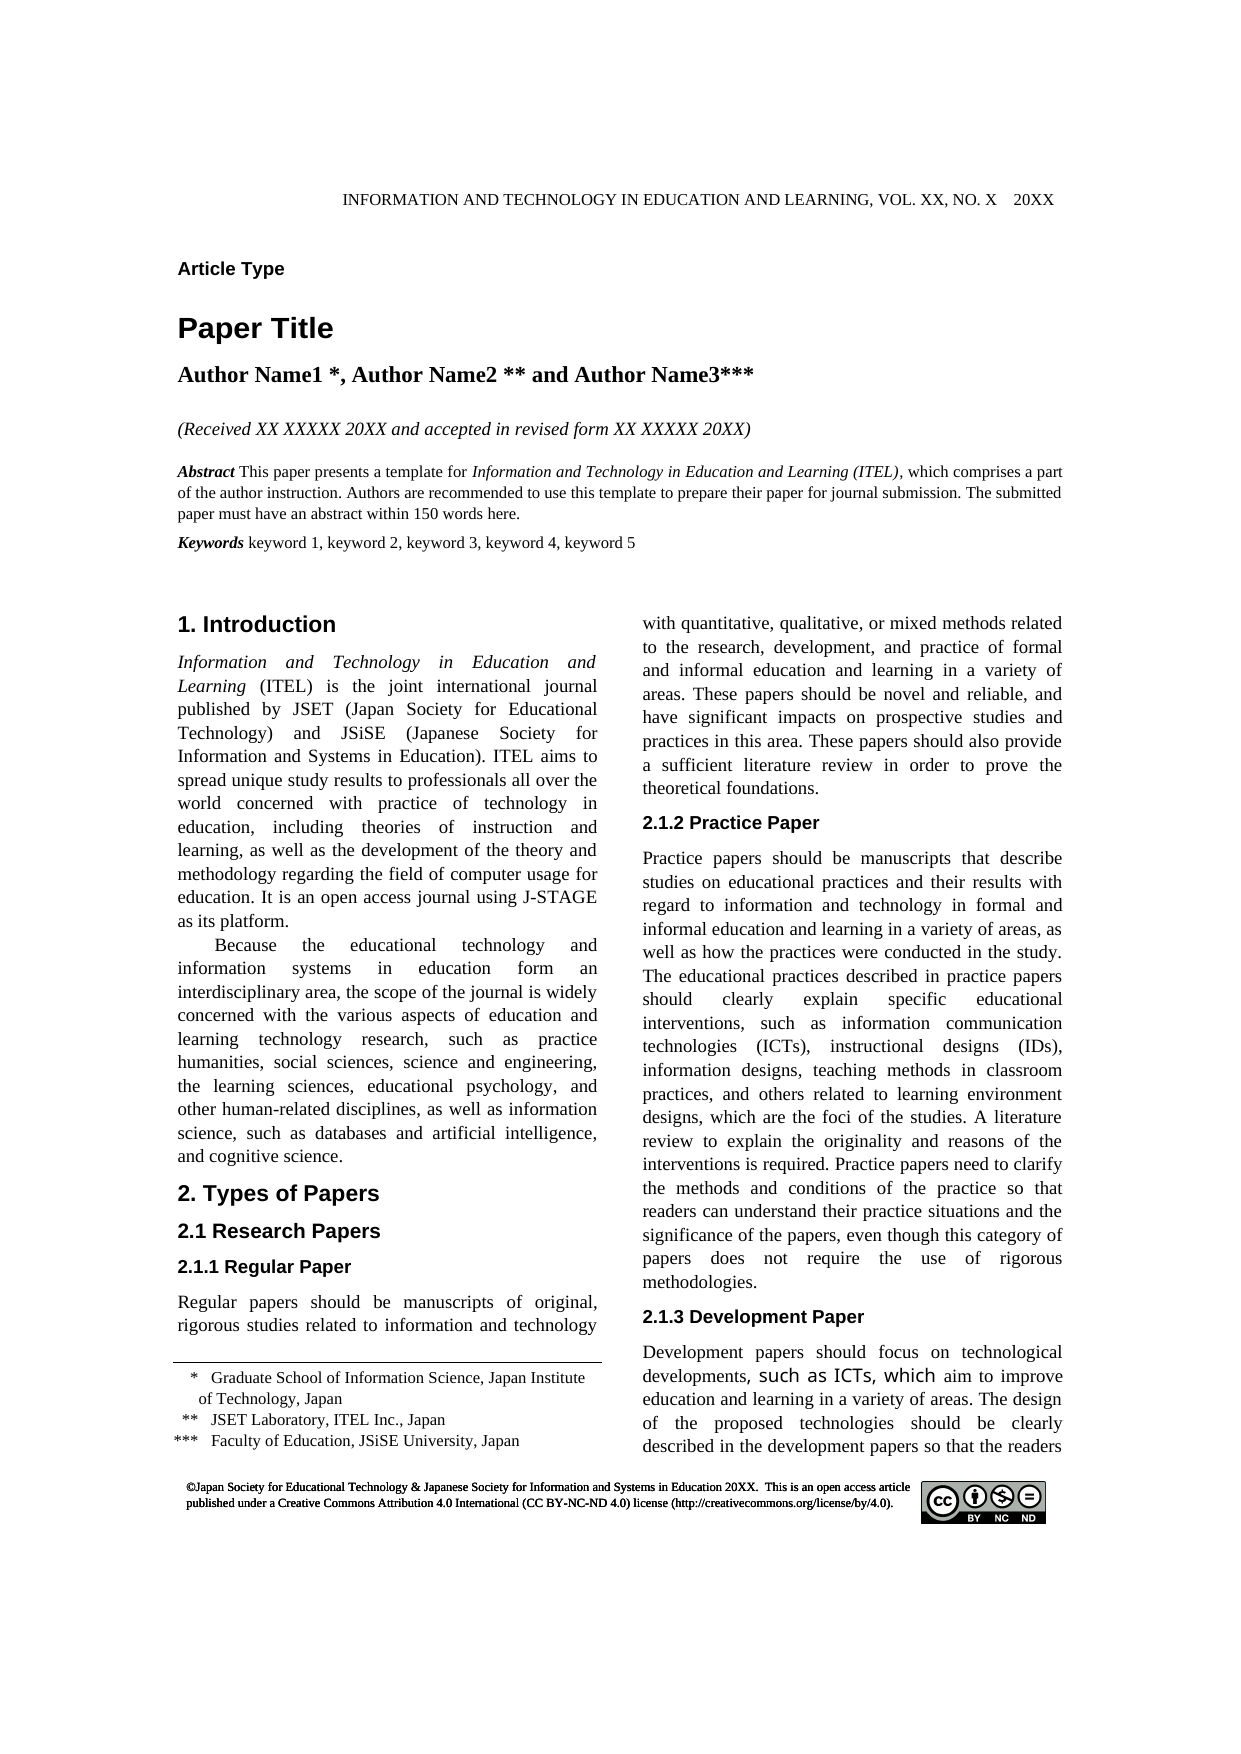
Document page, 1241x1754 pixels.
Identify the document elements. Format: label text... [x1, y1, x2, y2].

text Practice papers should be manuscripts that describe studies on educational practices and their results with regard to information and technology in formal and informal education and learning in a variety of areas, as well as how the practices were conducted in the study. The educational practices described in practice papers should clearly explain specific educational interventions, such as information communication technologies (ICTs), instructional designs (IDs), information designs, teaching methods in classroom practices, and others related to learning environment designs, which are the foci of the studies. A literature review to explain the originality and reasons of the interventions is required. Practice papers need to clarify the methods and conditions of the practice so that readers can understand their practice situations and the significance of the papers, even though this category of papers does not require the use of rigorous methodologies. [642, 846, 1063, 1293]
text 2.1 Research Papers [177, 1219, 598, 1243]
text 2.1.2 Practice Paper [642, 812, 1063, 833]
text Information and Technology in Education and Learning (ITEL) is the joint international journal published by JSET (Japan Society for Educational Technology) and JSiSE (Japanese Society for Information and Systems in Education). ITEL aims to spread unique study results to professionals all over the world concerned with practice of technology in education, including theories of instruction and learning, as well as the development of the theory and methodology regarding the field of computer usage for education. It is an open access journal using J-STAGE as its platform. [177, 650, 598, 932]
text 1. Introduction [177, 611, 598, 637]
text Article Type [177, 260, 1063, 279]
text Regular papers should be manuscripts of original, rigorous studies related to information and technology with quantitative, qualitative, or mixed methods related to the research, development, and practice of formal and informal education and learning in a variety of areas. These papers should be novel and reliable, and have significant impacts on prospective studies and practices in this area. These papers should also provide a sufficient literature review in order to prove the theoretical foundations. [642, 611, 1063, 799]
text 2. Types of Papers [177, 1180, 598, 1207]
text Keywords keyword 1, keyword 2, keyword 3, keyword 4, keyword 5 [177, 532, 1063, 553]
text 2.1.3 Development Paper [642, 1306, 1063, 1327]
text Paper Title [177, 313, 1063, 344]
picture [921, 1481, 1046, 1524]
text (Received XX XXXXX 20XX and accepted in revised form XX XXXXX 20XX) [177, 417, 1063, 440]
text 2.1.1 Regular Paper [177, 1256, 598, 1277]
text Author Name1 *, Author Name2 ** and Author Name3*** [177, 361, 1063, 388]
text Abstract This paper presents a template for Information and Technology in Education and Learning (ITEL), which comprises a part of the author instruction. Authors are recommended to use this template to prepare their paper for journal submission. The submitted paper must have an abstract within 150 words here. [177, 461, 1063, 523]
text Because the educational technology and information systems in education form an interdisciplinary area, the scope of the journal is widely concerned with the various aspects of education and learning technology research, such as practice humanities, social sciences, science and engineering, the learning sciences, educational psychology, and other human-related disciplines, as well as information science, such as databases and artificial intelligence, and cognitive science. [177, 932, 598, 1168]
